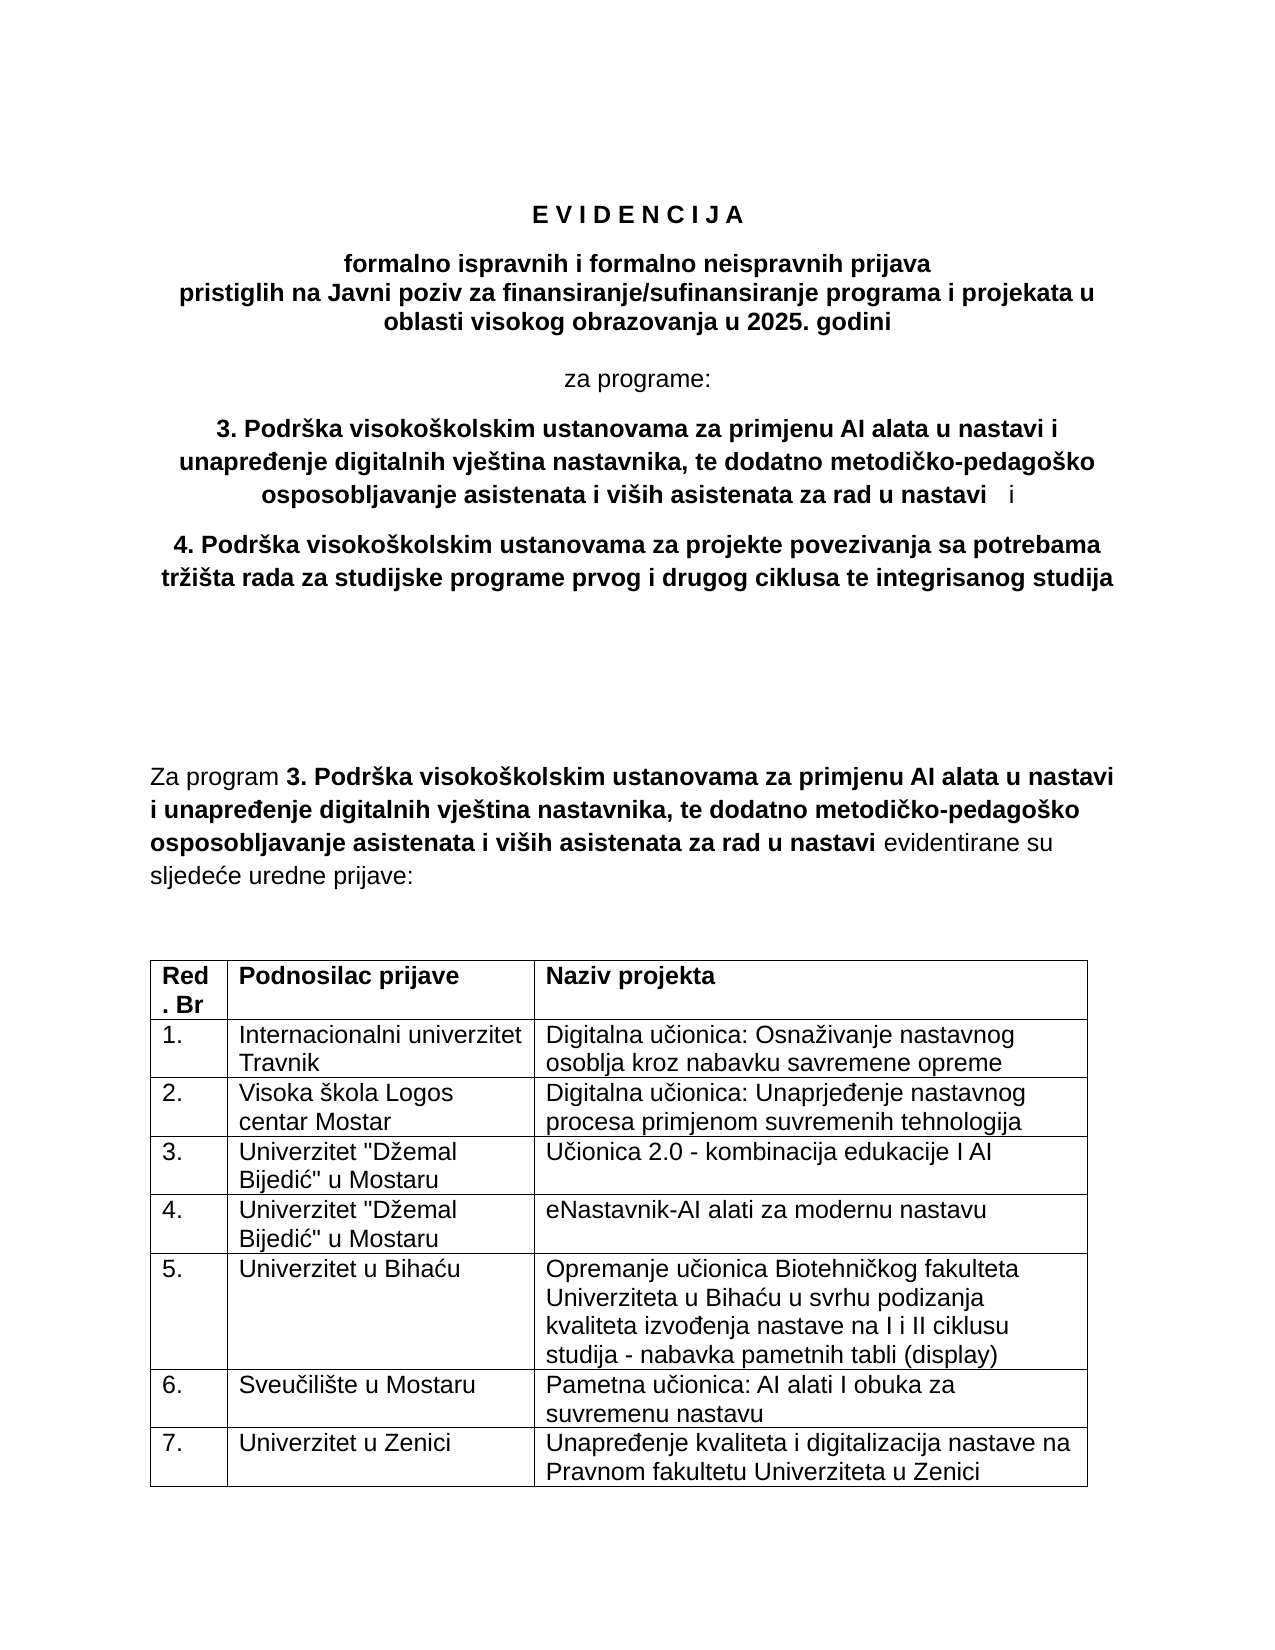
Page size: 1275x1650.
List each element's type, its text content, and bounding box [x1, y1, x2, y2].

text 4. Podrška visokoškolskim ustanovama za projekte povezivanja sa potrebama tržišta rada za studijske programe prvog i drugog ciklusa te integrisanog studija [150, 530, 1125, 592]
table_cell 1. [151, 1020, 227, 1077]
table_cell Univerzitet "Džemal Bijedić" u Mostaru [228, 1195, 534, 1253]
table_cell 4. [151, 1195, 227, 1253]
table_cell 2. [151, 1078, 227, 1136]
text pristiglih na Javni poziv za finansiranje/sufinansiranje programa i projekata u oblasti visokog obrazovanja u 2025. godini [150, 278, 1125, 336]
text Za program 3. Podrška visokoškolskim ustanovama za primjenu AI alata u nastavi i unapređenje digitalnih vještina nastavnika, te dodatno metodičko-pedagoško osposobljavanje asistenata i viših asistenata za rad u nastavi evidentirane su sljedeće uredne prijave: [150, 762, 1125, 889]
table_cell Internacionalni univerzitet Travnik [228, 1020, 534, 1077]
table_cell Univerzitet u Bihaću [228, 1254, 534, 1369]
text za programe: [150, 364, 1125, 393]
table_cell 5. [151, 1254, 227, 1369]
table_cell 7. [151, 1428, 227, 1486]
table_cell Digitalna učionica: Osnaživanje nastavnog osoblja kroz nabavku savremene opreme [535, 1020, 1087, 1077]
table_cell Visoka škola Logos centar Mostar [228, 1078, 534, 1136]
table_cell Unapređenje kvaliteta i digitalizacija nastave na Pravnom fakultetu Univerziteta u Zenici [535, 1428, 1087, 1486]
table_cell Sveučilište u Mostaru [228, 1370, 534, 1427]
table_header Naziv projekta [535, 961, 1087, 1018]
table_cell Univerzitet u Zenici [228, 1428, 534, 1486]
table_cell Digitalna učionica: Unaprjeđenje nastavnog procesa primjenom suvremenih tehnologija [535, 1078, 1087, 1136]
text E V I D E N C I J A [150, 200, 1125, 228]
text 3. Podrška visokoškolskim ustanovama za primjenu AI alata u nastavi i unapređenje digitalnih vještina nastavnika, te dodatno metodičko-pedagoško osposobljavanje asistenata i viših asistenata za rad u nastavi i [150, 414, 1125, 509]
table_cell Univerzitet "Džemal Bijedić" u Mostaru [228, 1137, 534, 1194]
table_cell eNastavnik-AI alati za modernu nastavu [535, 1195, 1087, 1253]
table_cell Opremanje učionica Biotehničkog fakulteta Univerziteta u Bihaću u svrhu podizanja kvaliteta izvođenja nastave na I i II ciklusu studija - nabavka pametnih tabli (display) [535, 1254, 1087, 1369]
table_cell Pametna učionica: AI alati I obuka za suvremenu nastavu [535, 1370, 1087, 1427]
table_header Red. Br [151, 961, 227, 1018]
table_cell 6. [151, 1370, 227, 1427]
table_cell Učionica 2.0 - kombinacija edukacije I AI [535, 1137, 1087, 1194]
text formalno ispravnih i formalno neispravnih prijava [150, 249, 1125, 278]
table_cell 3. [151, 1137, 227, 1194]
table_header Podnosilac prijave [228, 961, 534, 1018]
